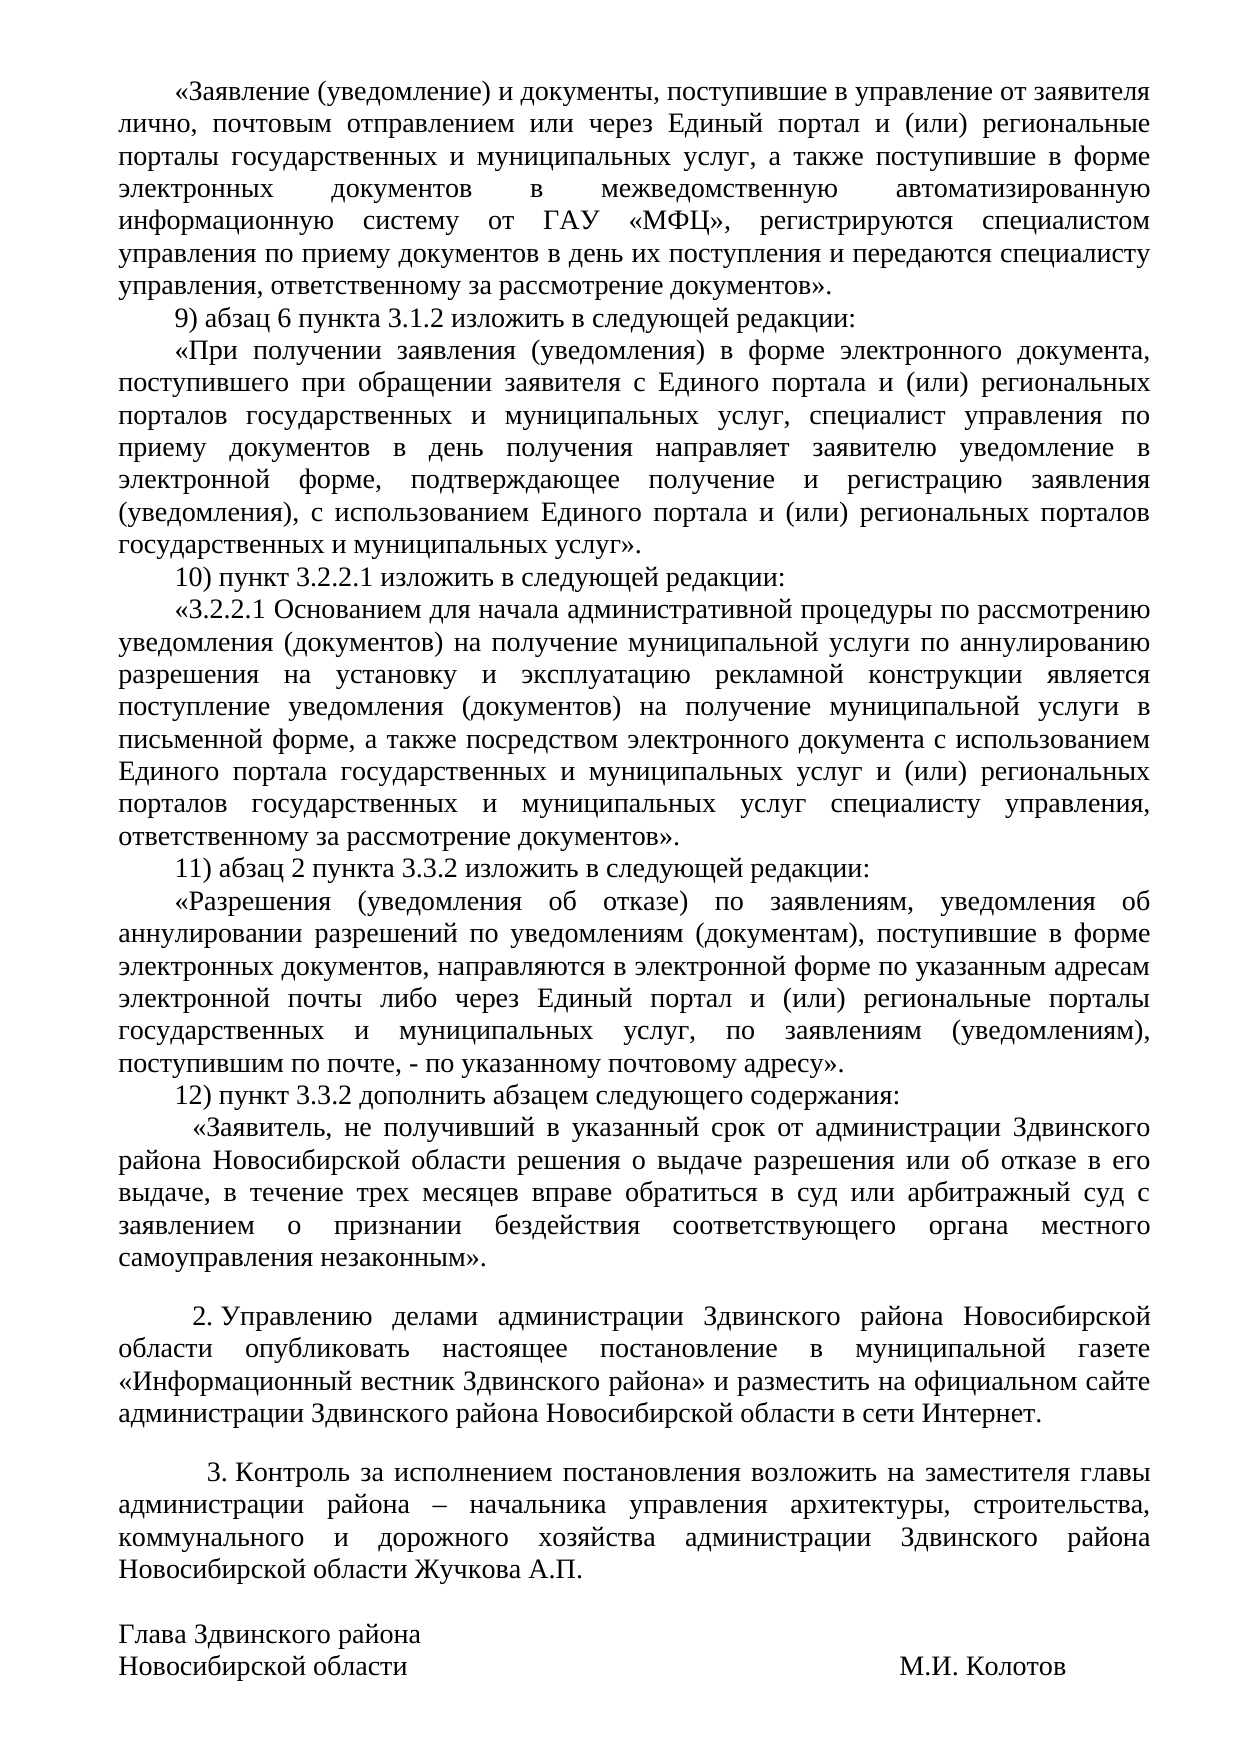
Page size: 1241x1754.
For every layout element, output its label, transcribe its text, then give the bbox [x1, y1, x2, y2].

text Новосибирской области М.И. Колотов [118, 1649, 1152, 1682]
text «3.2.2.1 Основанием для начала административной процедуры по рассмотрению уведомления (документов) на получение муниципальной услуги по аннулированию разрешения на установку и эксплуатацию рекламной конструкции является поступление уведомления (документов) на получение муниципальной услуги в письменной форме, а также посредством электронного документа с использованием Единого портала государственных и муниципальных услуг и (или) региональных порталов государственных и муниципальных услуг специалисту управления, ответственному за рассмотрение документов». [118, 592, 1152, 851]
text 11) абзац 2 пункта 3.3.2 изложить в следующей редакции: [118, 851, 1152, 884]
text «При получении заявления (уведомления) в форме электронного документа, поступившего при обращении заявителя с Единого портала и (или) региональных порталов государственных и муниципальных услуг, специалист управления по приему документов в день получения направляет заявителю уведомление в электронной форме, подтверждающее получение и регистрацию заявления (уведомления), с использованием Единого портала и (или) региональных порталов государственных и муниципальных услуг». [118, 333, 1152, 560]
text 10) пункт 3.2.2.1 изложить в следующей редакции: [118, 560, 1152, 592]
text 2. Управлению делами администрации Здвинского района Новосибирской области опубликовать настоящее постановление в муниципальной газете «Информационный вестник Здвинского района» и разместить на официальном сайте администрации Здвинского района Новосибирской области в сети Интернет. [118, 1299, 1152, 1428]
text 9) абзац 6 пункта 3.1.2 изложить в следующей редакции: [118, 301, 1152, 333]
text «Заявление (уведомление) и документы, поступившие в управление от заявителя лично, почтовым отправлением или через Единый портал и (или) региональные порталы государственных и муниципальных услуг, а также поступившие в форме электронных документов в межведомственную автоматизированную информационную систему от ГАУ «МФЦ», регистрируются специалистом управления по приему документов в день их поступления и передаются специалисту управления, ответственному за рассмотрение документов». [118, 74, 1152, 301]
text 12) пункт 3.3.2 дополнить абзацем следующего содержания: [118, 1078, 1152, 1111]
text «Заявитель, не получивший в указанный срок от администрации Здвинского района Новосибирской области решения о выдаче разрешения или об отказе в его выдаче, в течение трех месяцев вправе обратиться в суд или арбитражный суд с заявлением о признании бездействия соответствующего органа местного самоуправления незаконным». [118, 1111, 1152, 1272]
text Глава Здвинского района [118, 1617, 1152, 1649]
text 3. Контроль за исполнением постановления возложить на заместителя главы администрации района – начальника управления архитектуры, строительства, коммунального и дорожного хозяйства администрации Здвинского района Новосибирской области Жучкова А.П. [118, 1455, 1152, 1584]
text «Разрешения (уведомления об отказе) по заявлениям, уведомления об аннулировании разрешений по уведомлениям (документам), поступившие в форме электронных документов, направляются в электронной форме по указанным адресам электронной почты либо через Единый портал и (или) региональные порталы государственных и муниципальных услуг, по заявлениям (уведомлениям), поступившим по почте, - по указанному почтовому адресу». [118, 884, 1152, 1078]
